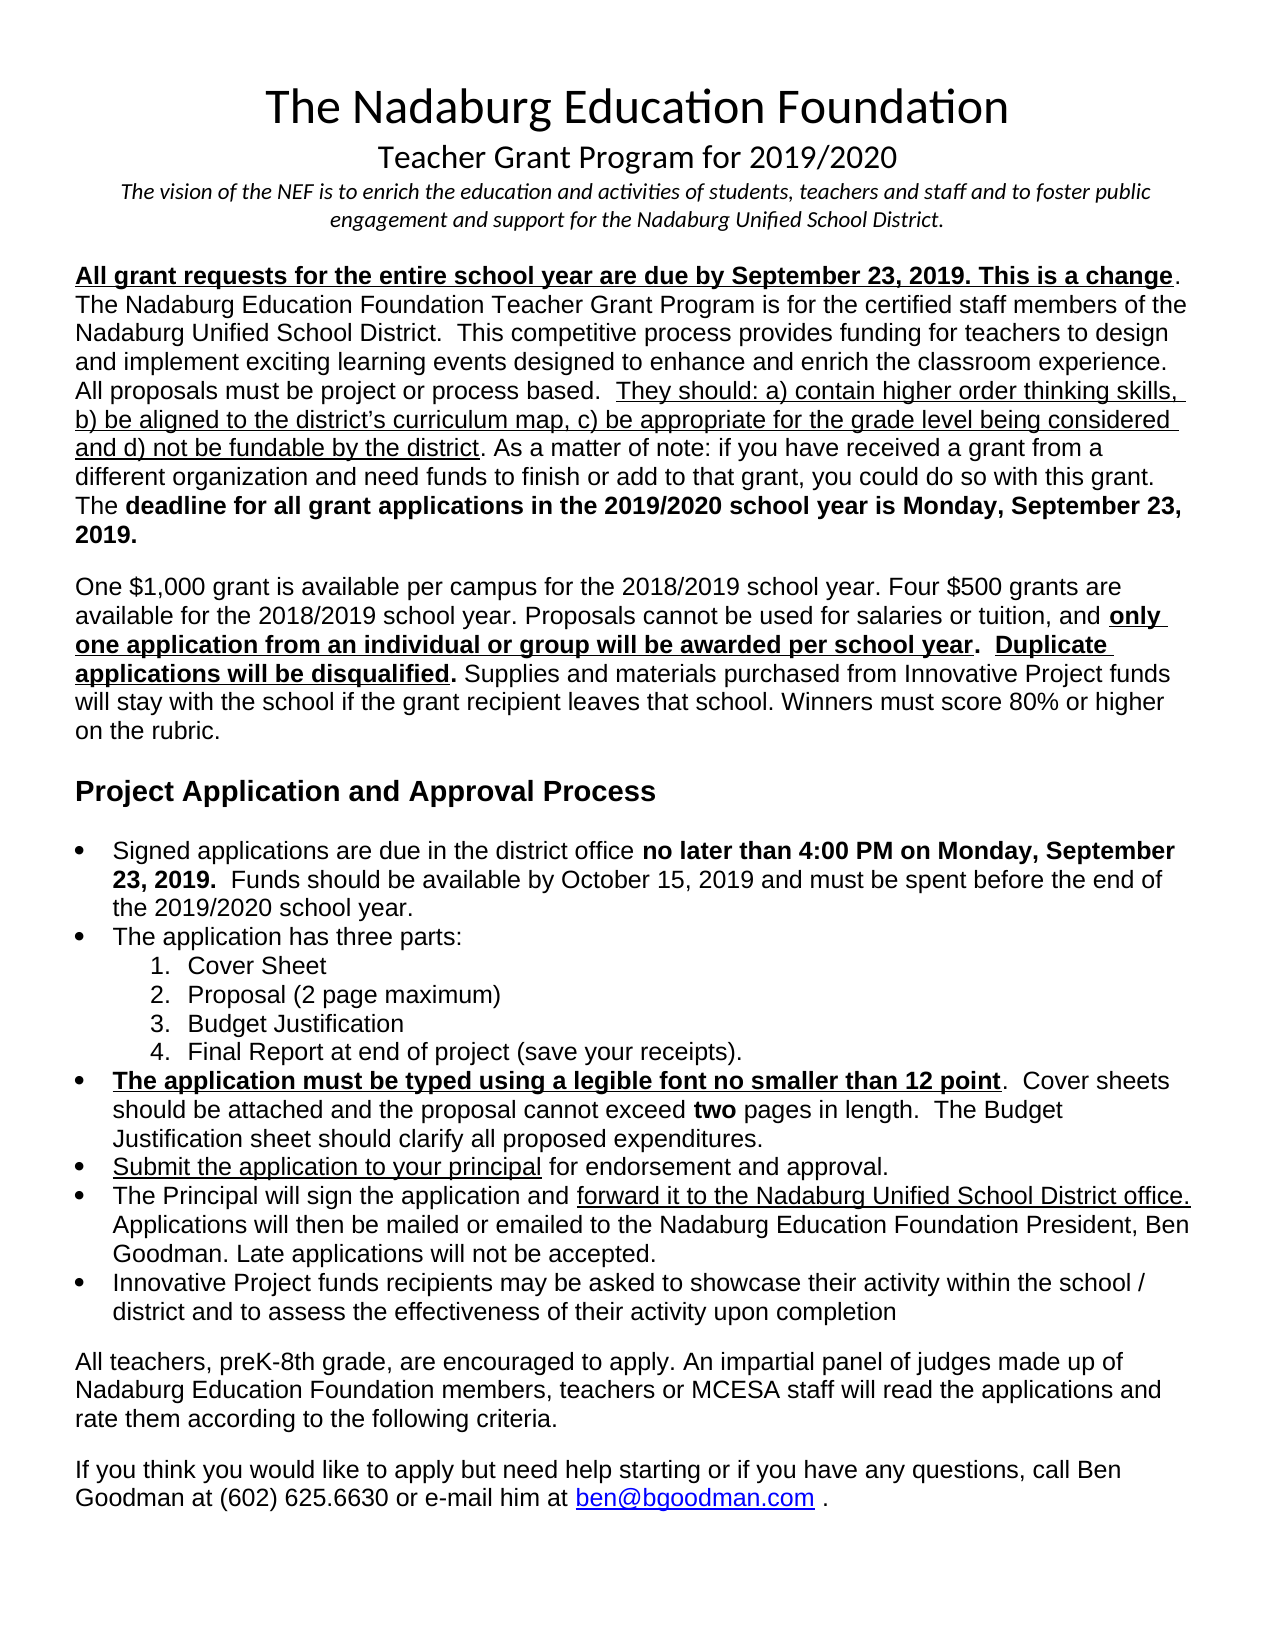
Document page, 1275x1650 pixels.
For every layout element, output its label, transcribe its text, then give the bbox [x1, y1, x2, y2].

list The application must be typed using a legible font no smaller than 12 point. Cover sheets should be attached and the proposal cannot exceed two pages in length. The Budget Justification sheet should clarify all proposed expenditures. [75, 1066, 1200, 1152]
list The application has three parts: [75, 922, 1200, 951]
subtitle Project Application and Approval Process [75, 773, 1200, 807]
list Innovative Project funds recipients may be asked to showcase their activity within the school / district and to assess the effectiveness of their activity upon completion [75, 1268, 1200, 1325]
text All grant requests for the entire school year are due by September 23, 2019. This is a change. The Nadaburg Education Foundation Teacher Grant Program is for the certified staff members of the Nadaburg Unified School District. This competitive process provides funding for teachers to design and implement exciting learning events designed to enhance and enrich the classroom experience. All proposals must be project or process based. They should: a) contain higher order thinking skills, b) be aligned to the district’s curriculum map, c) be appropriate for the grade level being considered and d) not be fundable by the district. As a matter of note: if you have received a grant from a different organization and need funds to finish or add to that grant, you could do so with this grant. The deadline for all grant applications in the 2019/2020 school year is Monday, September 23, 2019. [75, 261, 1200, 548]
list Cover Sheet [150, 951, 1200, 980]
list Signed applications are due in the district office no later than 4:00 PM on Monday, September 23, 2019. Funds should be available by October 15, 2019 and must be spent before the end of the 2019/2020 school year. [75, 836, 1200, 922]
list Final Report at end of project (save your receipts). [150, 1037, 1200, 1066]
list The Principal will sign the application and forward it to the Nadaburg Unified School District office. Applications will then be mailed or emailed to the Nadaburg Education Foundation President, Ben Goodman. Late applications will not be accepted. [75, 1181, 1200, 1268]
text All teachers, preK-8th grade, are encouraged to apply. An impartial panel of judges made up of Nadaburg Education Foundation members, teachers or MCESA staff will read the applications and rate them according to the following criteria. [75, 1347, 1200, 1433]
list Budget Justification [150, 1008, 1200, 1037]
list Proposal (2 page maximum) [150, 980, 1200, 1008]
list Submit the application to your principal for endorsement and approval. [75, 1152, 1200, 1181]
text One $1,000 grant is available per campus for the 2018/2019 school year. Four $500 grants are available for the 2018/2019 school year. Proposals cannot be used for salaries or tuition, and only one application from an individual or group will be awarded per school year. Duplicate applications will be disqualified. Supplies and materials purchased from Innovative Project funds will stay with the school if the grant recipient leaves that school. Winners must score 80% or higher on the rubric. [75, 572, 1200, 745]
text If you think you would like to apply but need help starting or if you have any questions, call Ben Goodman at (602) 625.6630 or e-mail him at ben@bgoodman.com . [75, 1454, 1200, 1512]
